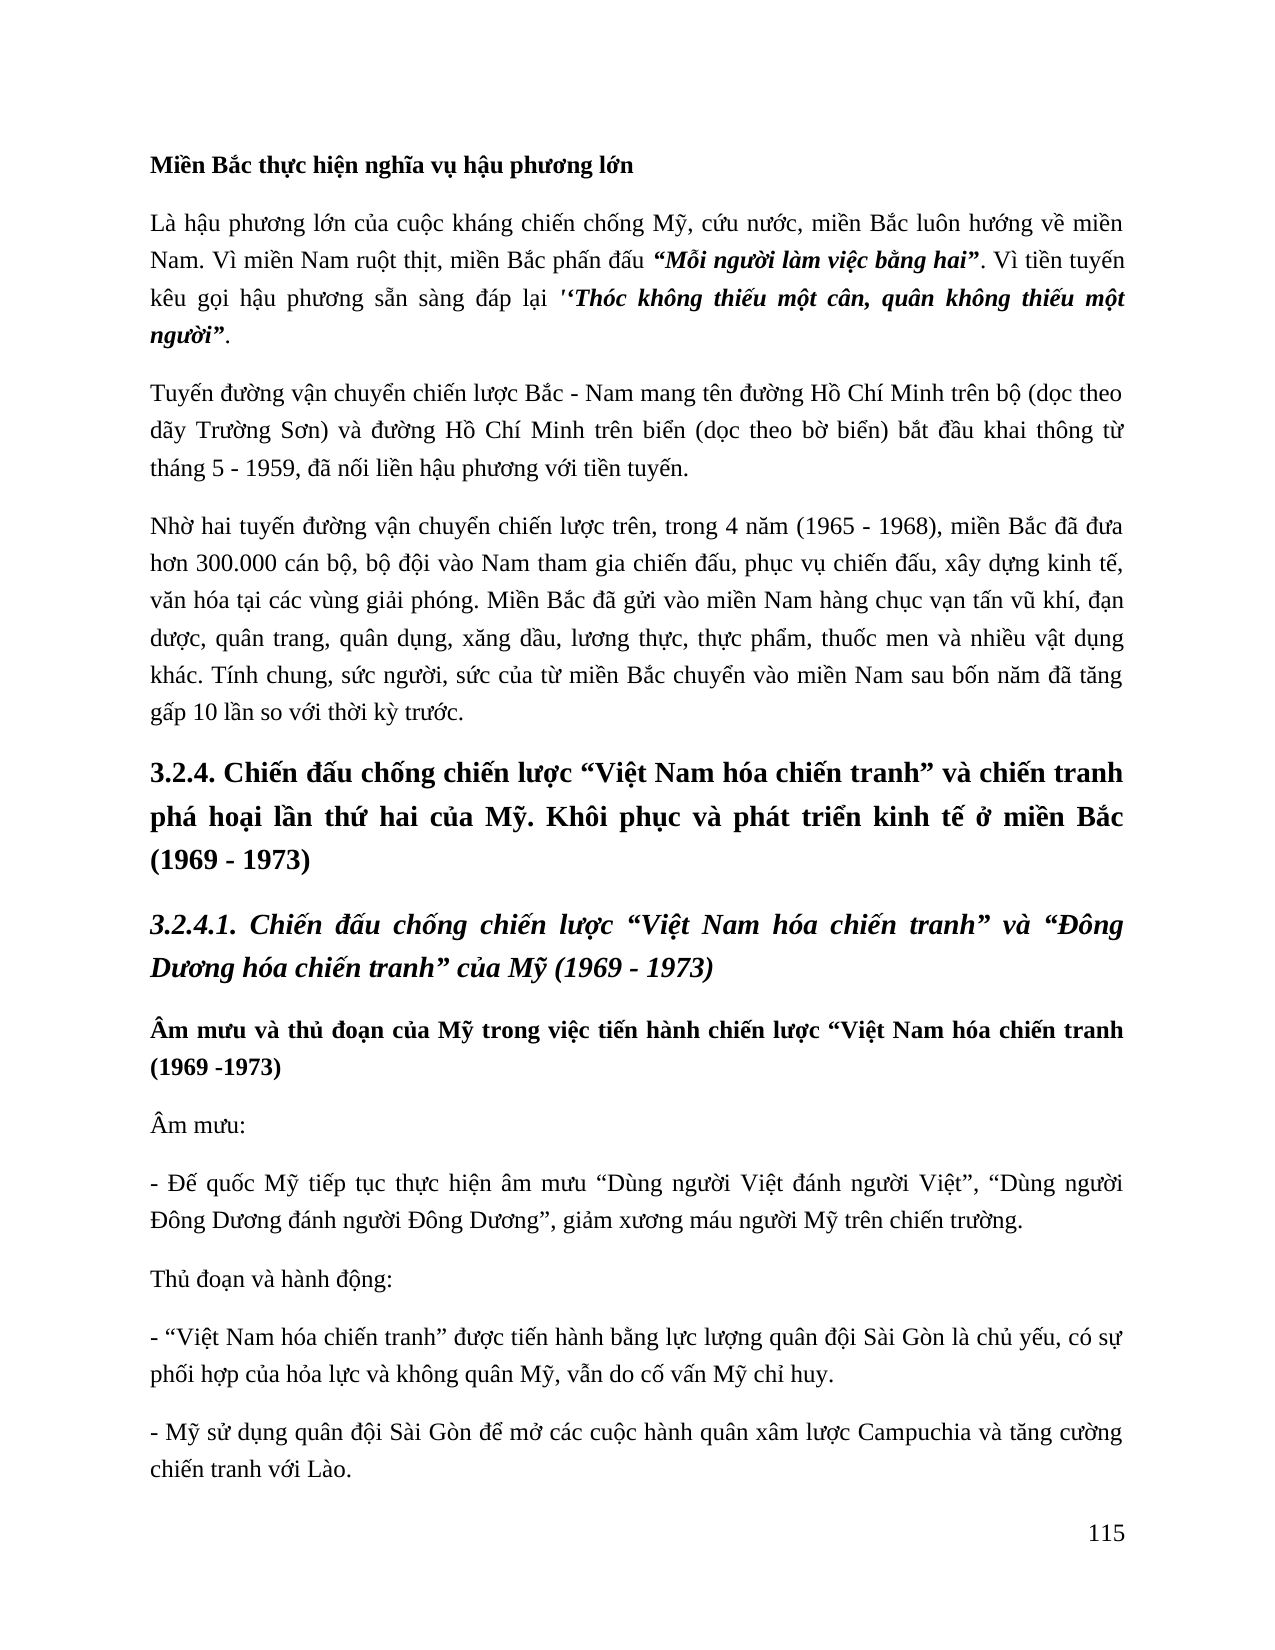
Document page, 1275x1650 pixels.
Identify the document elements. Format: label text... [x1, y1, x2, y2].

text Tuyến đường vận chuyển chiến lược Bắc - Nam mang tên đường Hồ Chí Minh trên bộ (dọc theo dãy Trường Sơn) và đường Hồ Chí Minh trên biển (dọc theo bờ biển) bắt đầu khai thông từ tháng 5 - 1959, đã nối liền hậu phương với tiền tuyến. [150, 378, 1125, 481]
text 3.2.4. Chiến đấu chống chiến lược “Việt Nam hóa chiến tranh” và chiến tranh phá hoại lần thứ hai của Mỹ. Khôi phục và phát triển kinh tế ở miền Bắc (1969 - 1973) [150, 755, 1125, 876]
text - Đế quốc Mỹ tiếp tục thực hiện âm mưu “Dùng người Việt đánh người Việt”, “Dùng người Đông Dương đánh người Đông Dương”, giảm xương máu người Mỹ trên chiến trường. [150, 1168, 1125, 1234]
text 3.2.4.1. Chiến đấu chống chiến lược “Việt Nam hóa chiến tranh” và “Đông Dương hóa chiến tranh” của Mỹ (1969 - 1973) [150, 907, 1125, 984]
text Nhờ hai tuyến đường vận chuyển chiến lược trên, trong 4 năm (1965 - 1968), miền Bắc đã đưa hơn 300.000 cán bộ, bộ đội vào Nam tham gia chiến đấu, phục vụ chiến đấu, xây dựng kinh tế, văn hóa tại các vùng giải phóng. Miền Bắc đã gửi vào miền Nam hàng chục vạn tấn vũ khí, đạn dược, quân trang, quân dụng, xăng dầu, lương thực, thực phẩm, thuốc men và nhiều vật dụng khác. Tính chung, sức người, sức của từ miền Bắc chuyển vào miền Nam sau bốn năm đã tăng gấp 10 lần so với thời kỳ trước. [150, 511, 1125, 726]
text Thủ đoạn và hành động: [150, 1264, 1125, 1292]
text - Mỹ sử dụng quân đội Sài Gòn để mở các cuộc hành quân xâm lược Campuchia và tăng cường chiến tranh với Lào. [150, 1417, 1125, 1483]
text - “Việt Nam hóa chiến tranh” được tiến hành bằng lực lượng quân đội Sài Gòn là chủ yếu, có sự phối hợp của hỏa lực và không quân Mỹ, vẫn do cố vấn Mỹ chỉ huy. [150, 1322, 1125, 1388]
text Âm mưu: [150, 1110, 1125, 1139]
text Miền Bắc thực hiện nghĩa vụ hậu phương lớn [150, 150, 1125, 179]
text Âm mưu và thủ đoạn của Mỹ trong việc tiến hành chiến lược “Việt Nam hóa chiến tranh (1969 -1973) [150, 1015, 1125, 1081]
text Là hậu phương lớn của cuộc kháng chiến chống Mỹ, cứu nước, miền Bắc luôn hướng về miền Nam. Vì miền Nam ruột thịt, miền Bắc phấn đấu “Mỗi người làm việc bằng hai”. Vì tiền tuyến kêu gọi hậu phương sẵn sàng đáp lại '‘Thóc không thiếu một cân, quân không thiếu một người”. [150, 208, 1125, 349]
